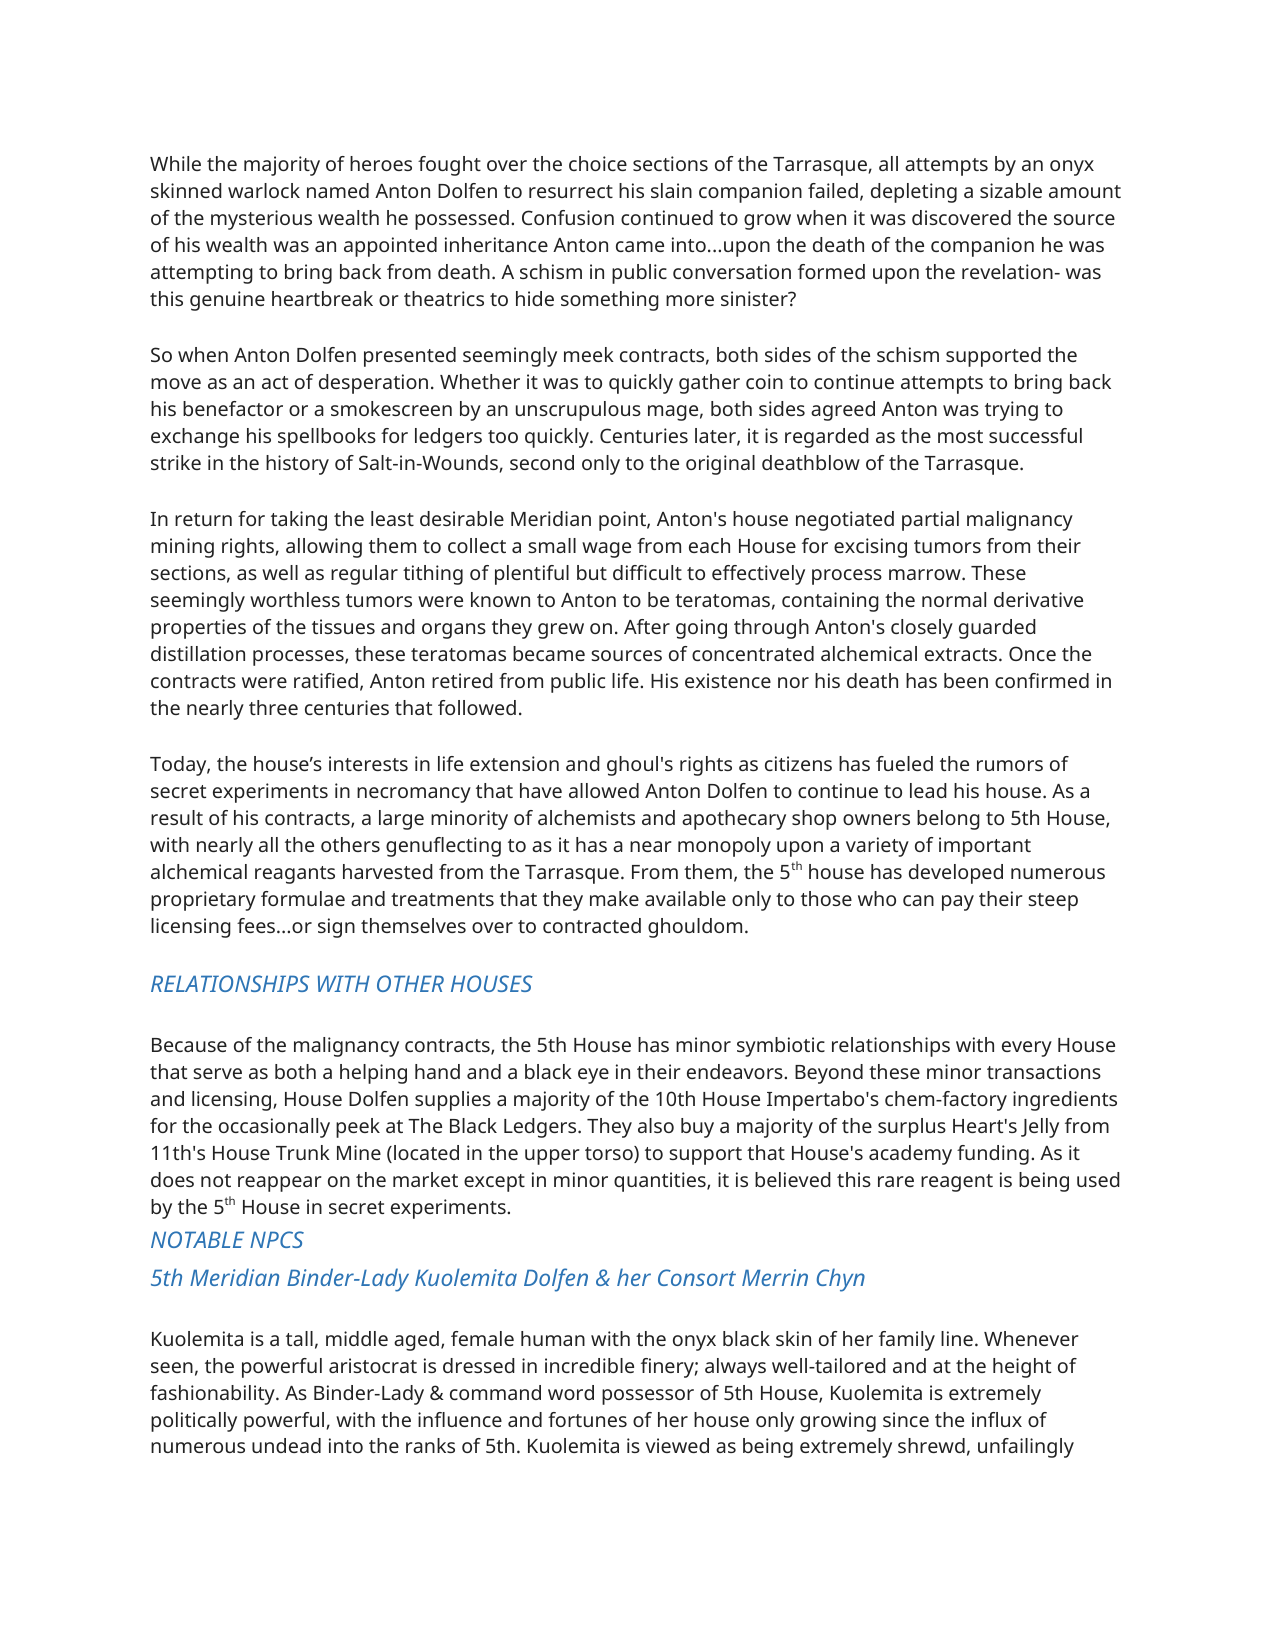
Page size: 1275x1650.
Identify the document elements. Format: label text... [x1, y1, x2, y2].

subtitle NOTABLE NPCS [150, 1224, 1125, 1255]
text Today, the house’s interests in life extension and ghoul's rights as citizens has fueled the rumors of secret experiments in necromancy that have allowed Anton Dolfen to continue to lead his house. As a result of his contracts, a large minority of alchemists and apothecary shop owners belong to 5th House, with nearly all the others genuflecting to as it has a near monopoly upon a variety of important alchemical reagants harvested from the Tarrasque. From them, the 5th house has developed numerous proprietary formulae and treatments that they make available only to those who can pay their steep licensing fees...or sign themselves over to contracted ghouldom. [150, 750, 1125, 939]
subtitle 5th Meridian Binder-Lady Kuolemita Dolfen & her Consort Merrin Chyn [150, 1262, 1125, 1293]
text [150, 1325, 1125, 1460]
text Because of the malignancy contracts, the 5th House has minor symbiotic relationships with every House that serve as both a helping hand and a black eye in their endeavors. Beyond these minor transactions and licensing, House Dolfen supplies a majority of the 10th House Impertabo's chem-factory ingredients for the occasionally peek at The Black Ledgers. They also buy a majority of the surplus Heart's Jelly from 11th's House Trunk Mine (located in the upper torso) to support that House's academy funding. As it does not reappear on the market except in minor quantities, it is believed this rare reagent is being used by the 5th House in secret experiments. [150, 1031, 1125, 1220]
text In return for taking the least desirable Meridian point, Anton's house negotiated partial malignancy mining rights, allowing them to collect a small wage from each House for excising tumors from their sections, as well as regular tithing of plentiful but difficult to effectively process marrow. These seemingly worthless tumors were known to Anton to be teratomas, containing the normal derivative properties of the tissues and organs they grew on. After going through Anton's closely guarded distillation processes, these teratomas became sources of concentrated alchemical extracts. Once the contracts were ratified, Anton retired from public life. His existence nor his death has been confirmed in the nearly three centuries that followed. [150, 505, 1125, 721]
subtitle RELATIONSHIPS WITH OTHER HOUSES [150, 968, 1125, 999]
text So when Anton Dolfen presented seemingly meek contracts, both sides of the schism supported the move as an act of desperation. Whether it was to quickly gather coin to continue attempts to bring back his benefactor or a smokescreen by an unscrupulous mage, both sides agreed Anton was trying to exchange his spellbooks for ledgers too quickly. Centuries later, it is regarded as the most successful strike in the history of Salt-in-Wounds, second only to the original deathblow of the Tarrasque. [150, 341, 1125, 476]
text While the majority of heroes fought over the choice sections of the Tarrasque, all attempts by an onyx skinned warlock named Anton Dolfen to resurrect his slain companion failed, depleting a sizable amount of the mysterious wealth he possessed. Confusion continued to grow when it was discovered the source of his wealth was an appointed inheritance Anton came into...upon the death of the companion he was attempting to bring back from death. A schism in public conversation formed upon the revelation- was this genuine heartbreak or theatrics to hide something more sinister? [150, 150, 1125, 312]
